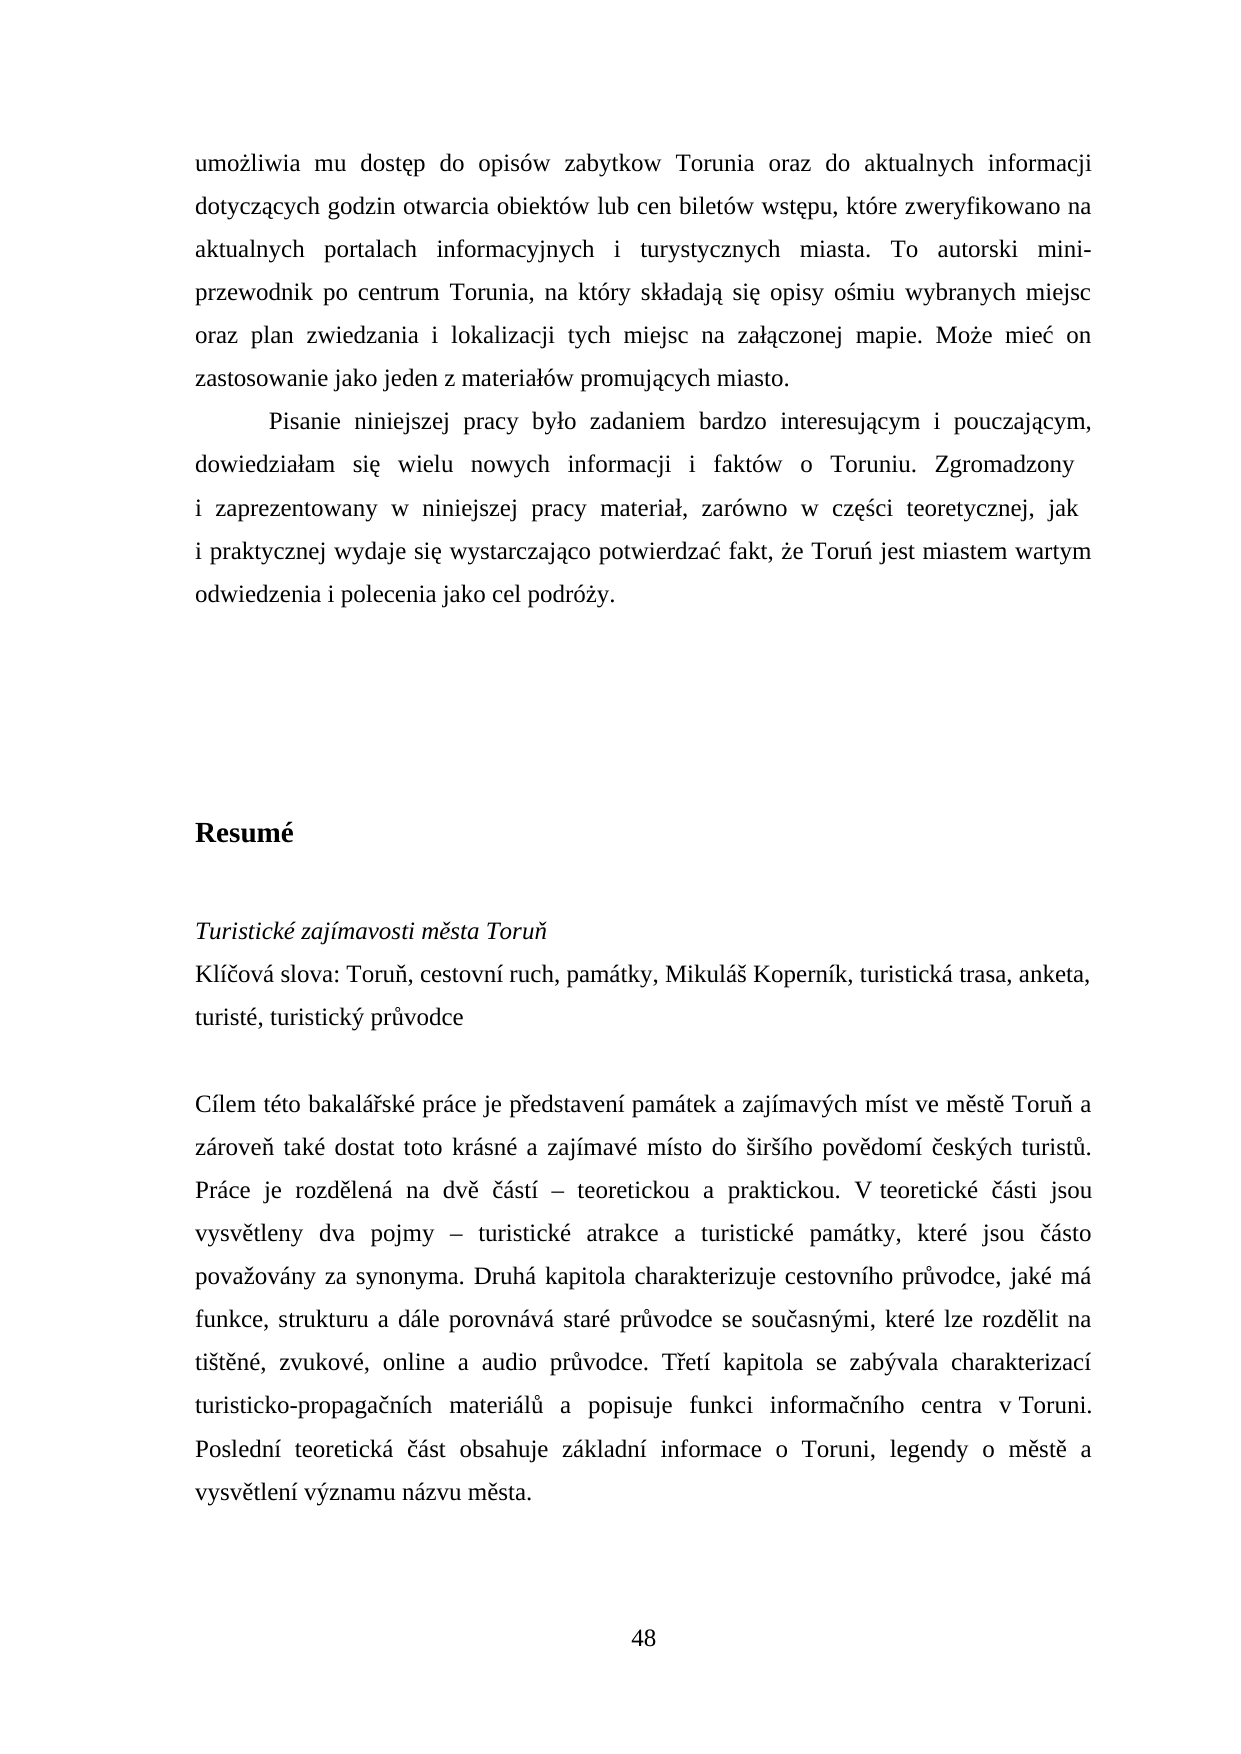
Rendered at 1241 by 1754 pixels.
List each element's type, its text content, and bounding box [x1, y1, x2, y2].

text Pisanie niniejszej pracy było zadaniem bardzo interesującym i pouczającym, dowiedziałam się wielu nowych informacji i faktów o Toruniu. Zgromadzony i zaprezentowany w niniejszej pracy materiał, zarówno w części teoretycznej, jak i praktycznej wydaje się wystarczająco potwierdzać fakt, że Toruń jest miastem wartym odwiedzenia i polecenia jako cel podróży. [195, 564, 1092, 608]
text Pisanie niniejszej pracy było zadaniem bardzo interesującym i pouczającym, dowiedziałam się wielu nowych informacji i faktów o Toruniu. Zgromadzony i zaprezentowany w niniejszej pracy materiał, zarówno w części teoretycznej, jak i praktycznej wydaje się wystarczająco potwierdzać fakt, że Toruń jest miastem wartym odwiedzenia i polecenia jako cel podróży. [195, 435, 1092, 536]
subtitle Resumé [195, 816, 1092, 849]
text Turistické zajímavosti města Toruň [195, 916, 1092, 945]
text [195, 148, 1092, 392]
text Klíčová slova: Toruň, cestovní ruch, památky, Mikuláš Koperník, turistická trasa, anketa, turisté, turistický průvodce [195, 959, 1092, 1031]
text Cílem této bakalářské práce je představení památek a zajímavých míst ve městě Toruň a zároveň také dostat toto krásné a zajímavé místo do širšího povědomí českých turistů. Práce je rozdělená na dvě částí – teoretickou a praktickou. V teoretické části jsou vysvětleny dva pojmy – turistické atrakce a turistické památky, které jsou částo považovány za synonyma. Druhá kapitola charakterizuje cestovního průvodce, jaké má funkce, strukturu a dále porovnává staré průvodce se současnými, které lze rozdělit na tištěné, zvukové, online a audio průvodce. Třetí kapitola se zabývala charakterizací turisticko-propagačních materiálů a popisuje funkci informačního centra v Toruni. Poslední teoretická část obsahuje základní informace o Toruni, legendy o městě a vysvětlení významu názvu města. [195, 1089, 1092, 1506]
